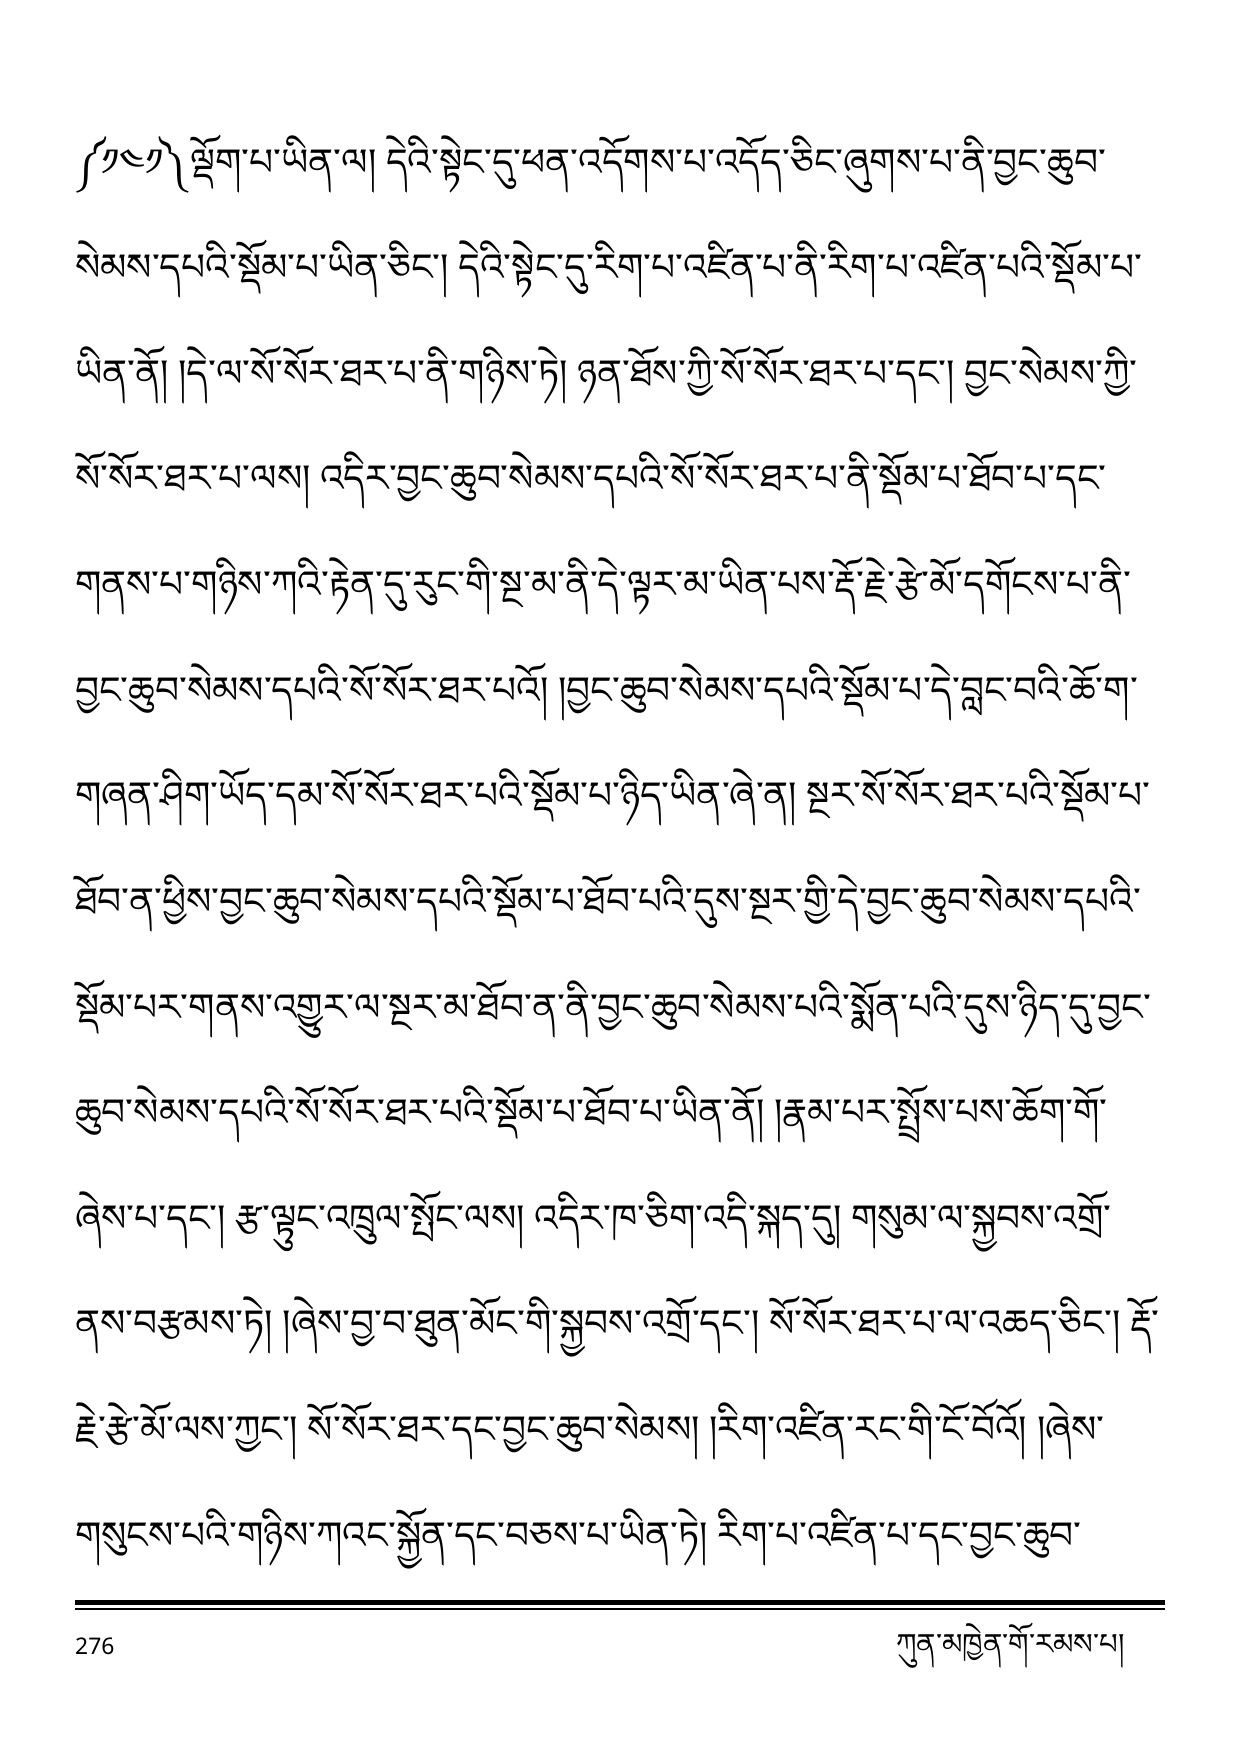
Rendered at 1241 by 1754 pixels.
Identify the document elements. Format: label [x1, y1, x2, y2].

text [75, 120, 1165, 1599]
